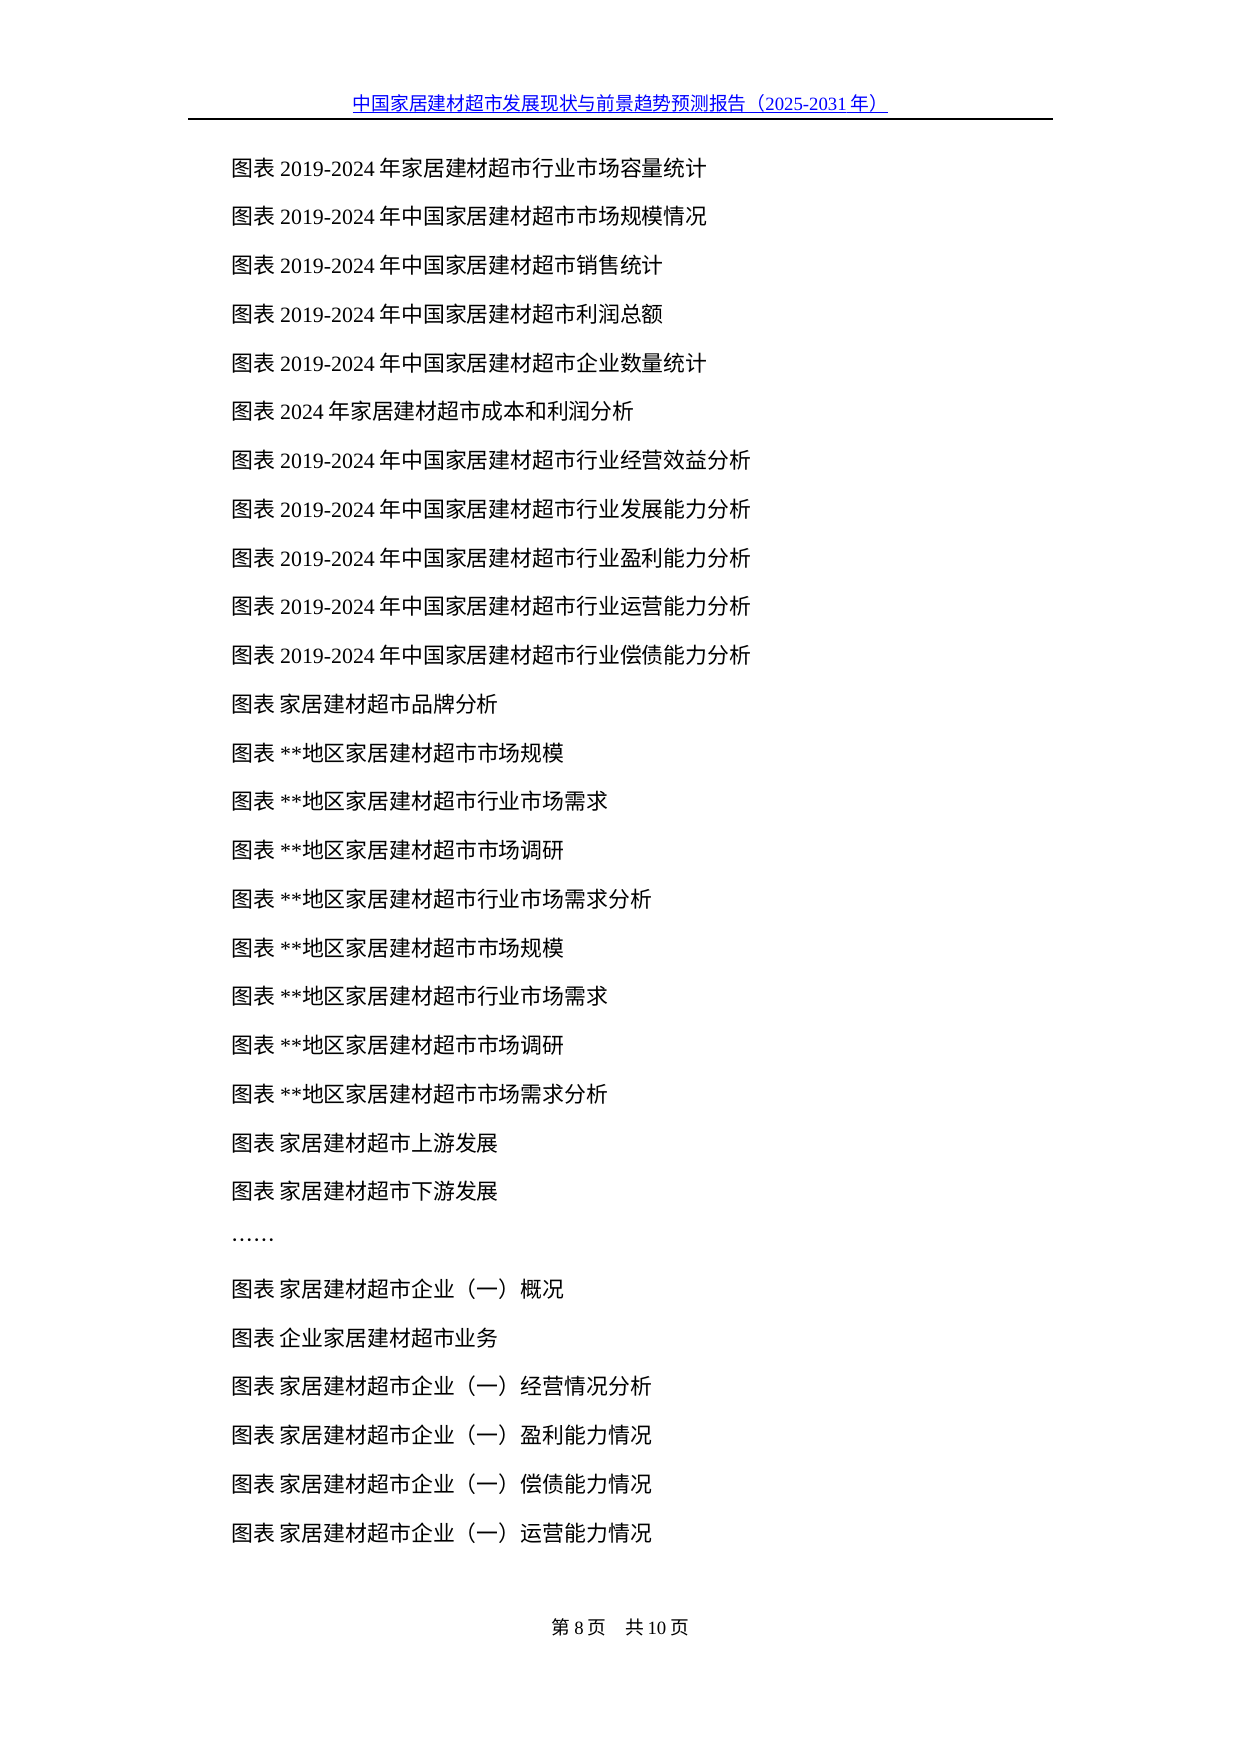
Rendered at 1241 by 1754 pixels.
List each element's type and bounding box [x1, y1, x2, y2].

text [187, 150, 1053, 1548]
